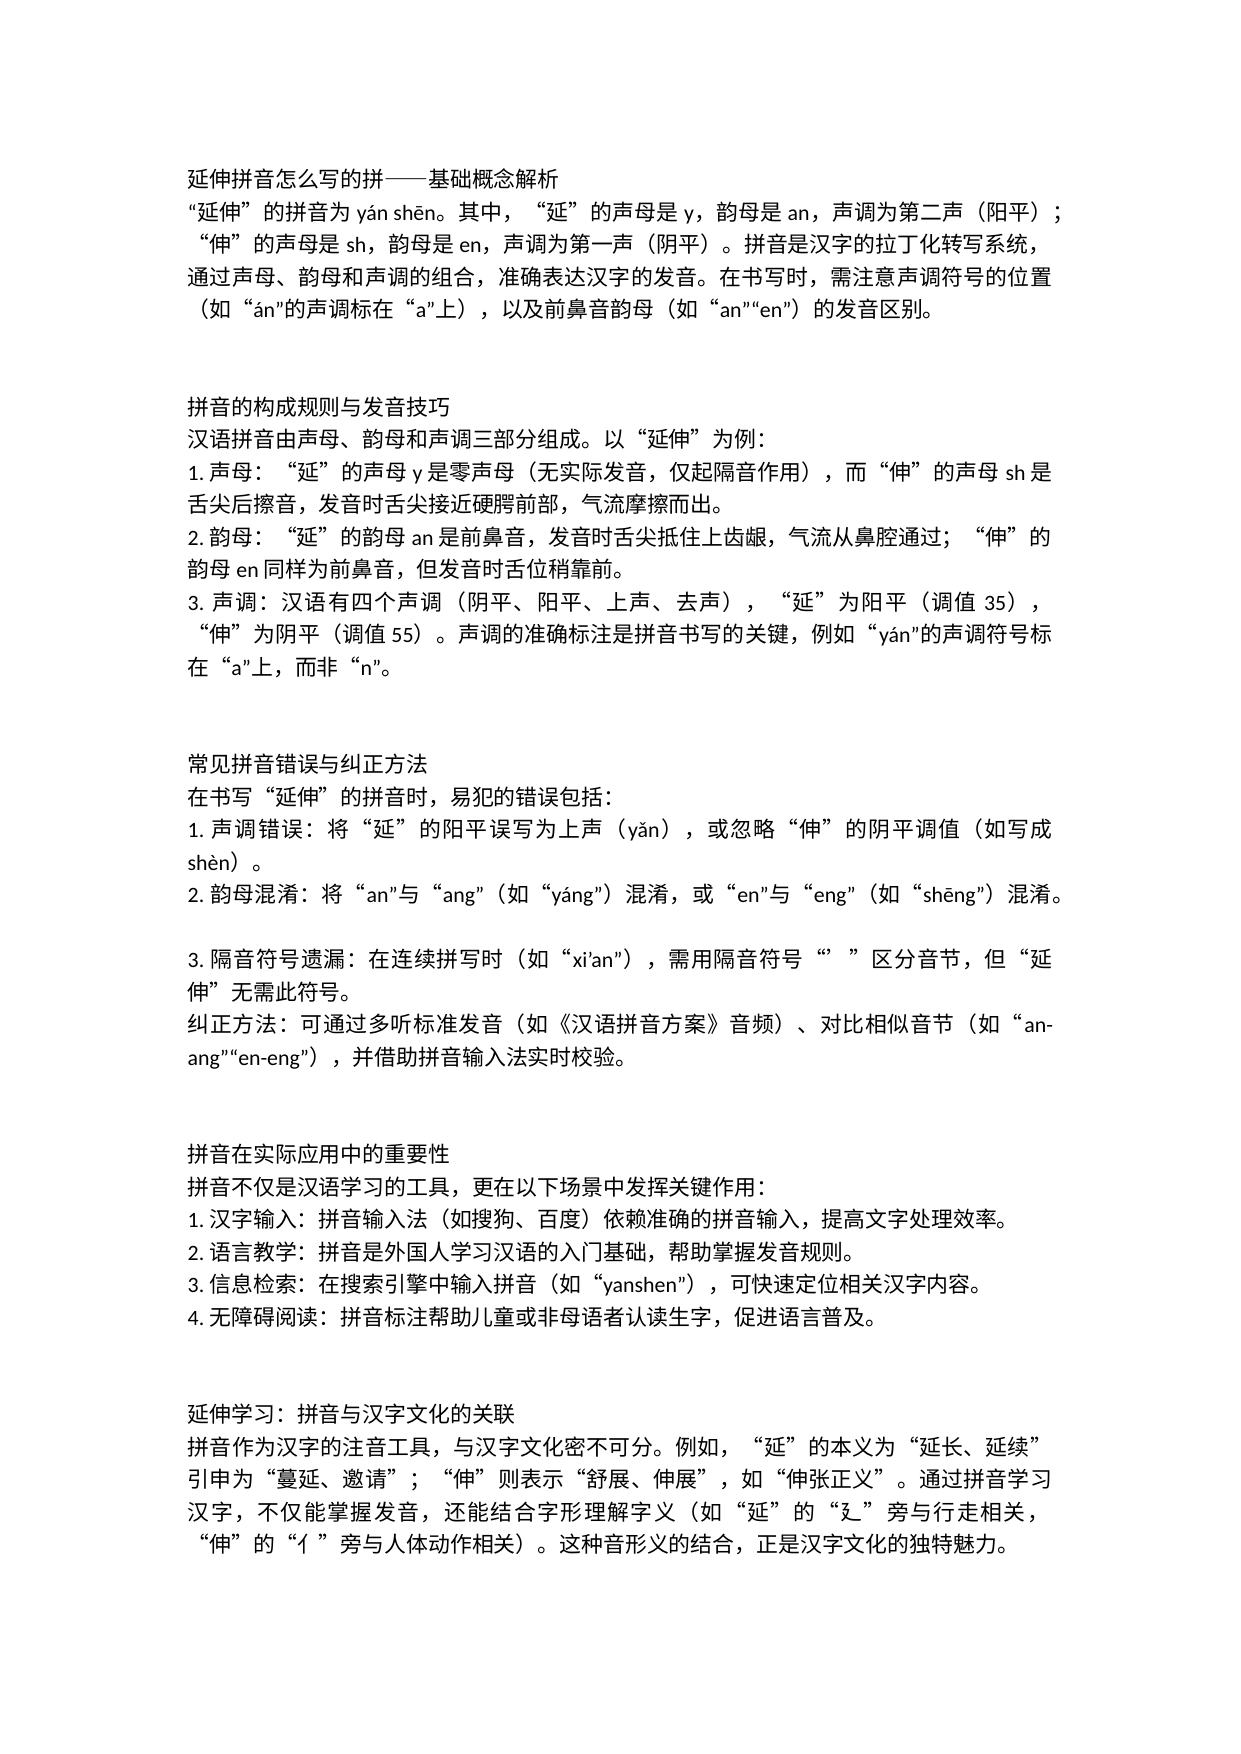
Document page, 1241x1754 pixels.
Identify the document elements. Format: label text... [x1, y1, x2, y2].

text 拼音作为汉字的注音工具，与汉字文化密不可分。例如，“延”的本义为“延长、延续”，引申为“蔓延、邀请”；“伸”则表示“舒展、伸展”，如“伸张正义”。通过拼音学习汉字，不仅能掌握发音，还能结合字形理解字义（如“延”的“廴”旁与行走相关，“伸”的“亻”旁与人体动作相关）。这种音形义的结合，正是汉字文化的独特魅力。 [187, 1429, 1053, 1559]
text 常见拼音错误与纠正方法 [187, 747, 1053, 779]
text 3. 信息检索：在搜索引擎中输入拼音（如“yanshen”），可快速定位相关汉字内容。 [187, 1267, 1053, 1299]
text 延伸拼音怎么写的拼——基础概念解析 [187, 162, 1053, 194]
text 在书写“延伸”的拼音时，易犯的错误包括： [187, 779, 1053, 812]
text 1. 声调错误：将“延”的阳平误写为上声（yǎn），或忽略“伸”的阴平调值（如写成shèn）。 [187, 812, 1053, 877]
text 延伸学习：拼音与汉字文化的关联 [187, 1397, 1053, 1429]
text 拼音在实际应用中的重要性 [187, 1137, 1053, 1169]
text 1. 汉字输入：拼音输入法（如搜狗、百度）依赖准确的拼音输入，提高文字处理效率。 [187, 1202, 1053, 1234]
text 4. 无障碍阅读：拼音标注帮助儿童或非母语者认读生字，促进语言普及。 [187, 1299, 1053, 1332]
text 汉语拼音由声母、韵母和声调三部分组成。以“延伸”为例： [187, 422, 1053, 454]
text 2. 韵母：“延”的韵母 an 是前鼻音，发音时舌尖抵住上齿龈，气流从鼻腔通过；“伸”的韵母 en 同样为前鼻音，但发音时舌位稍靠前。 [187, 519, 1053, 584]
text 1. 声母：“延”的声母 y 是零声母（无实际发音，仅起隔音作用），而“伸”的声母 sh 是舌尖后擦音，发音时舌尖接近硬腭前部，气流摩擦而出。 [187, 454, 1053, 519]
text 纠正方法：可通过多听标准发音（如《汉语拼音方案》音频）、对比相似音节（如“an-ang”“en-eng”），并借助拼音输入法实时校验。 [187, 1007, 1053, 1072]
text 2. 语言教学：拼音是外国人学习汉语的入门基础，帮助掌握发音规则。 [187, 1234, 1053, 1267]
text 2. 韵母混淆：将“an”与“ang”（如“yáng”）混淆，或“en”与“eng”（如“shēng”）混淆。 [187, 877, 1053, 942]
text 3. 隔音符号遗漏：在连续拼写时（如“xi’an”），需用隔音符号“’”区分音节，但“延伸”无需此符号。 [187, 942, 1053, 1007]
text 拼音的构成规则与发音技巧 [187, 389, 1053, 422]
text 拼音不仅是汉语学习的工具，更在以下场景中发挥关键作用： [187, 1169, 1053, 1202]
text “延伸”的拼音为 yán shēn。其中，“延”的声母是 y，韵母是 an，声调为第二声（阳平）；“伸”的声母是 sh，韵母是 en，声调为第一声（阴平）。拼音是汉字的拉丁化转写系统，通过声母、韵母和声调的组合，准确表达汉字的发音。在书写时，需注意声调符号的位置（如“án”的声调标在“a”上），以及前鼻音韵母（如“an”“en”）的发音区别。 [187, 194, 1053, 324]
text 3. 声调：汉语有四个声调（阴平、阳平、上声、去声），“延”为阳平（调值35），“伸”为阴平（调值55）。声调的准确标注是拼音书写的关键，例如“yán”的声调符号标在“a”上，而非“n”。 [187, 584, 1053, 682]
